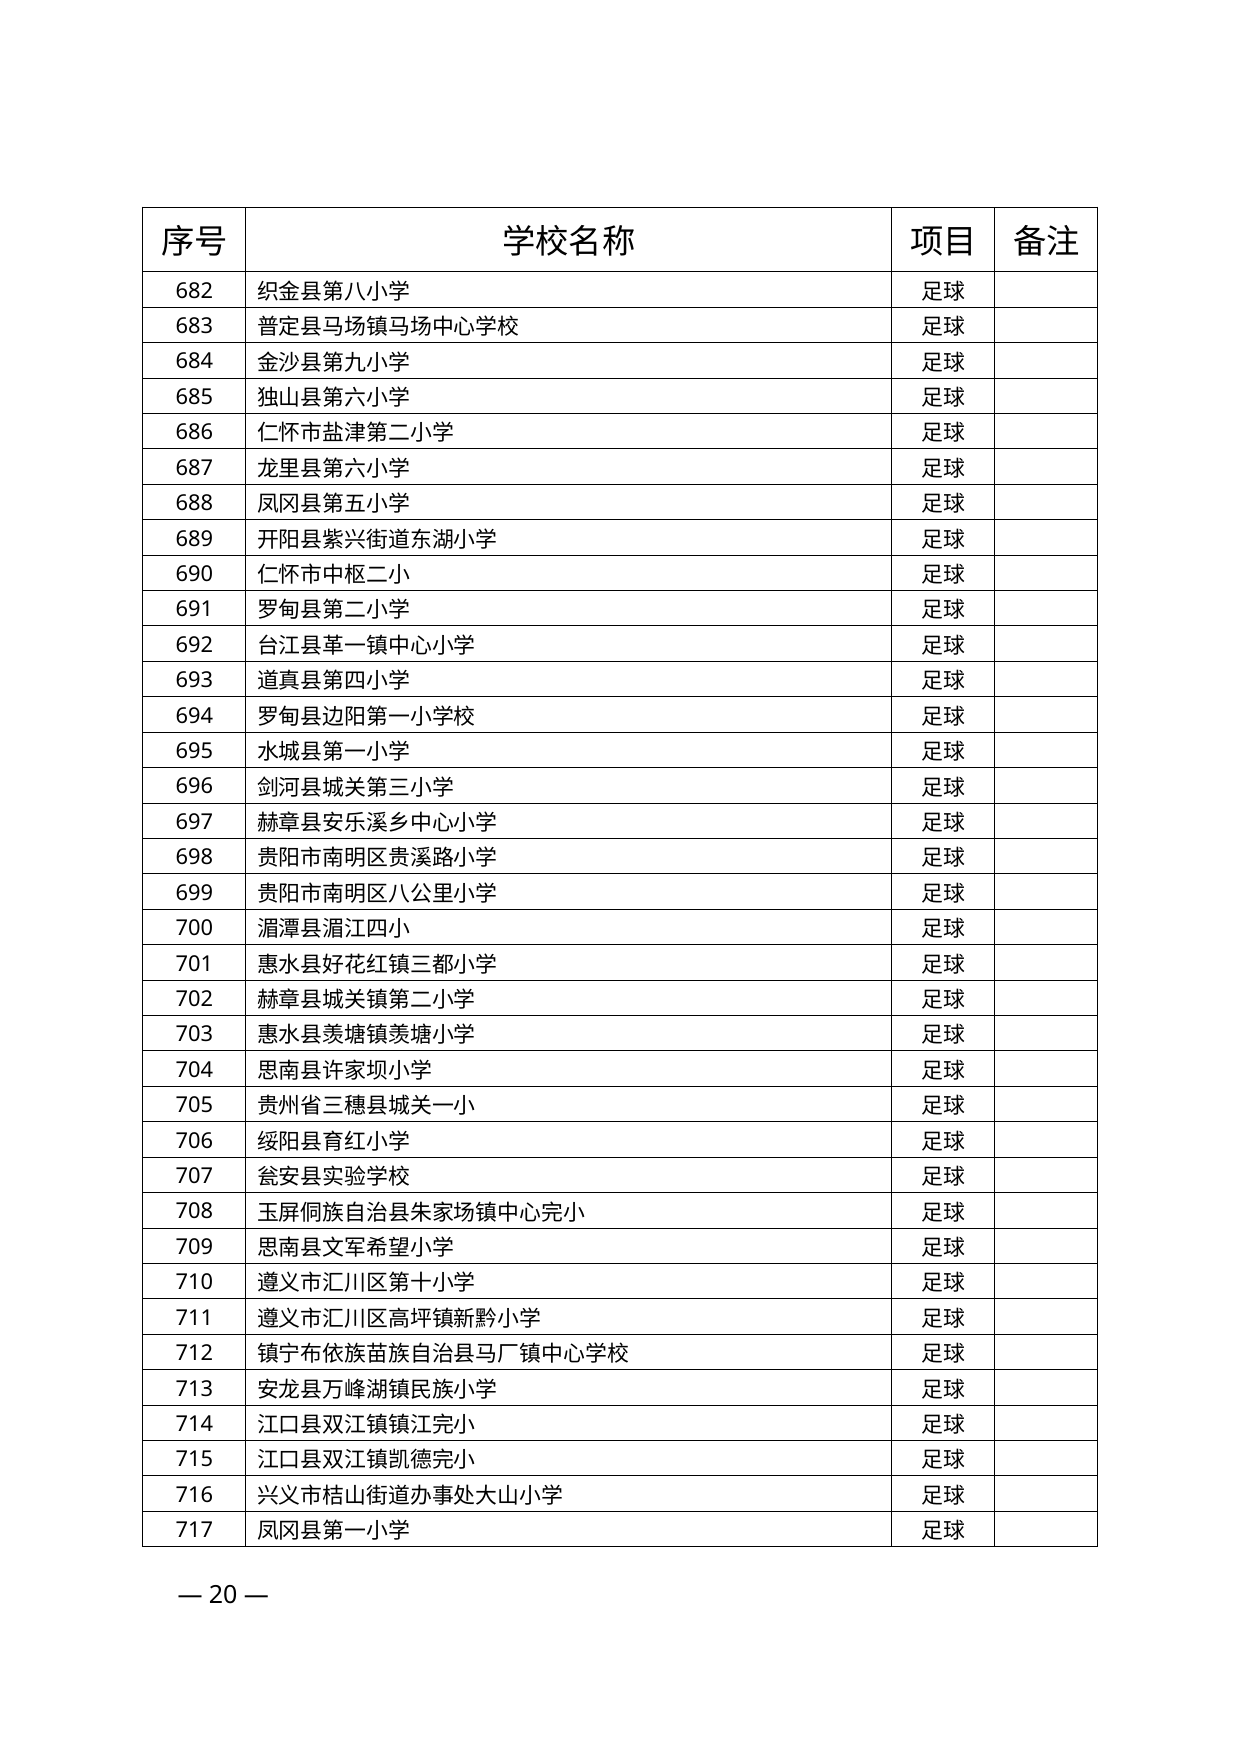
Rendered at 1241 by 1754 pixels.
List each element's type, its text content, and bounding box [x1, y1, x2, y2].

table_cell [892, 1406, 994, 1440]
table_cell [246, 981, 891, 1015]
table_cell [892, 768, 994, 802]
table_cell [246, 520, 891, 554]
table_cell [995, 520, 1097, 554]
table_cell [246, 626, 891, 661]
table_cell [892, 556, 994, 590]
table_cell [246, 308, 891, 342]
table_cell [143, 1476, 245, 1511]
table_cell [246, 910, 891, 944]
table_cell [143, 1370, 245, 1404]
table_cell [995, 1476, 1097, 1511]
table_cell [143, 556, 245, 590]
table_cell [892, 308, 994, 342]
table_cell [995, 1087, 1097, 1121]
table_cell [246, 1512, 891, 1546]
table_header 项目 [892, 208, 994, 271]
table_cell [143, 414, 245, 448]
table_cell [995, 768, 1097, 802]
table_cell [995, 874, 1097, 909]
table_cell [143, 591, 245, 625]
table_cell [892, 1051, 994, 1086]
table_header 序号 [143, 208, 245, 271]
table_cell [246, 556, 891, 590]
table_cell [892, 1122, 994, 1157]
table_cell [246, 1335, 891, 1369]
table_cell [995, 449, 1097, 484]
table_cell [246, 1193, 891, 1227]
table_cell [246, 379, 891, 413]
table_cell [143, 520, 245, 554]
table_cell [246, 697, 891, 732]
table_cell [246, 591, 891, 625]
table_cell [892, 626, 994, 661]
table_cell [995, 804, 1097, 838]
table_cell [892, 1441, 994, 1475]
table_header 学校名称 [246, 208, 891, 271]
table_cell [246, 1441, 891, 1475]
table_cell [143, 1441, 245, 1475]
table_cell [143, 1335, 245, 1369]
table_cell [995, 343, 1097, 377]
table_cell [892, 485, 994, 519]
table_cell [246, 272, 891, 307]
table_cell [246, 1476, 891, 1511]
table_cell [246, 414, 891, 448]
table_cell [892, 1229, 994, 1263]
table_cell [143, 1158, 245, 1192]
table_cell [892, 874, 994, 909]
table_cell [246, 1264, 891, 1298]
table_header 备注 [995, 208, 1097, 271]
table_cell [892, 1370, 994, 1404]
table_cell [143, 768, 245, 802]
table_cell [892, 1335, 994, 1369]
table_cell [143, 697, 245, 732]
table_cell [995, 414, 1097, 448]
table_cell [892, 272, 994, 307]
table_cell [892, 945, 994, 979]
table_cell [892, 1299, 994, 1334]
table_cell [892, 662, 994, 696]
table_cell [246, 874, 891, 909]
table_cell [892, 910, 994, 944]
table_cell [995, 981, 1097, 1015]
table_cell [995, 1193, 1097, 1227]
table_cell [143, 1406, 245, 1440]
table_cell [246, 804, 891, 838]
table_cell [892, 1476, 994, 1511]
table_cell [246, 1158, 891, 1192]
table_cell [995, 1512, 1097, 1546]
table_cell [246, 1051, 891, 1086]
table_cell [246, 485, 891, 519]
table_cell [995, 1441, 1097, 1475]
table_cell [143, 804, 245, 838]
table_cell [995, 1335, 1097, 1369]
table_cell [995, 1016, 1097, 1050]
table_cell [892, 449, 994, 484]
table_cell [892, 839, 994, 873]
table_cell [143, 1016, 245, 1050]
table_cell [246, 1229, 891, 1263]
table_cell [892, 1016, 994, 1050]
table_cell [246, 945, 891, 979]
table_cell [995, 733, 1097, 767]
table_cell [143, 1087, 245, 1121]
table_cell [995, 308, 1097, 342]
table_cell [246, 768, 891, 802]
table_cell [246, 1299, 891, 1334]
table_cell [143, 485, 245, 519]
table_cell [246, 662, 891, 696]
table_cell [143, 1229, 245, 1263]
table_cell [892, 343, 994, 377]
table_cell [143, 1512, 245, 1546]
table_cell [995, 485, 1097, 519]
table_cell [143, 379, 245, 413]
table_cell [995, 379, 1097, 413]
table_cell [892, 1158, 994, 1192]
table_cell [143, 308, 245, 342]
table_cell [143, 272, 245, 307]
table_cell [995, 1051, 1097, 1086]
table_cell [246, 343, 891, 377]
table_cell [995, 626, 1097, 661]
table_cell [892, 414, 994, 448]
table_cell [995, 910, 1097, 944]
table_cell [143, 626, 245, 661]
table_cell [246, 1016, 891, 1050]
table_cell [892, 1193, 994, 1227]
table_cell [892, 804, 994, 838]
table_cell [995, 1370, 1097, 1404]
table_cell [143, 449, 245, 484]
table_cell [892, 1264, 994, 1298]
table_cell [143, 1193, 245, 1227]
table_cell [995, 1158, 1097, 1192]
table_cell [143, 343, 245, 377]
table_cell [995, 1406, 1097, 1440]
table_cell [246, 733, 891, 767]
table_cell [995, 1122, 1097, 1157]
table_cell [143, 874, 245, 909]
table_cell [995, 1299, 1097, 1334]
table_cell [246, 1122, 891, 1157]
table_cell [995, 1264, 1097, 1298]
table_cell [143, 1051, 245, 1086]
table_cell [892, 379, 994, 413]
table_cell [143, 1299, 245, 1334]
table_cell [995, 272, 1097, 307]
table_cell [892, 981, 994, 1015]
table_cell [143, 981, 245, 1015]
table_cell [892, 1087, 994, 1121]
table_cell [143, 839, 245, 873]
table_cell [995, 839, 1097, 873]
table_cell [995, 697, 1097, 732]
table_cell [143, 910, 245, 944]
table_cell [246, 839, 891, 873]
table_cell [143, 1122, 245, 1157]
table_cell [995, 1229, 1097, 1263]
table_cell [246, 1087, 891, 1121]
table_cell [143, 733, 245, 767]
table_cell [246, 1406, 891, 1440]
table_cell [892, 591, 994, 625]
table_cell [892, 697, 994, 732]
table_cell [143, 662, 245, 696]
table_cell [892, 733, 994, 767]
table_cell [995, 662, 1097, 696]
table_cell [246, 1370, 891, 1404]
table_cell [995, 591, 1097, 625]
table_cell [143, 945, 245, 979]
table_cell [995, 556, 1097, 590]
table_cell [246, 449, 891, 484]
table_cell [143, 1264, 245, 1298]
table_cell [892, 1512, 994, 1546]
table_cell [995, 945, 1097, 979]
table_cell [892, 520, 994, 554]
